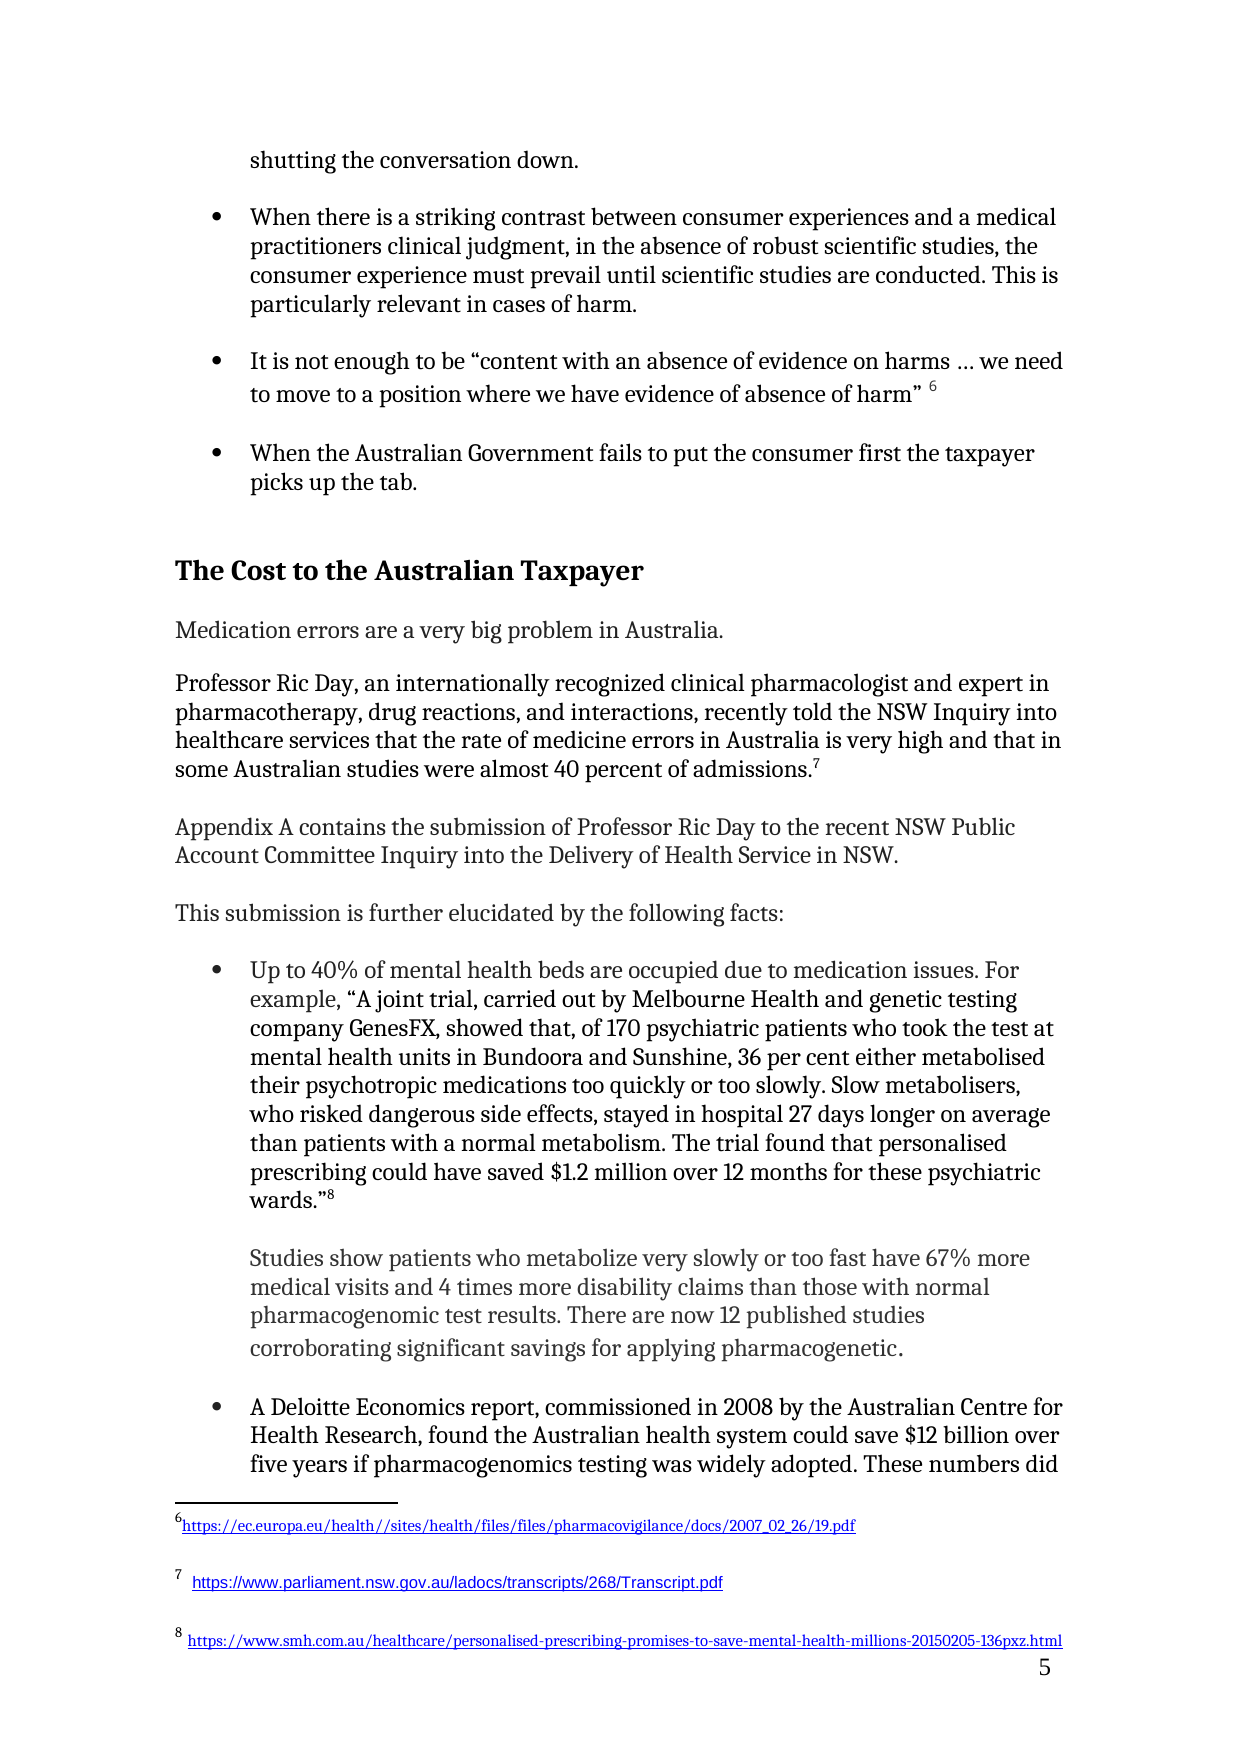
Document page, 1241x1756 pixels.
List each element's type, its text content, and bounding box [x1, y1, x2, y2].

list When the Australian Government fails to put the consumer first the taxpayer picks up the tab. [212, 439, 1065, 496]
list It is not enough to be “content with an absence of evidence on harms … we need to move to a position where we have evidence of absence of harm” [212, 347, 1065, 439]
text The Cost to the Australian Taxpayer [175, 554, 1065, 587]
text Appendix A contains the submission of Professor Ric Day to the recent NSW Public Account Committee Inquiry into the Delivery of Health Service in NSW. [175, 812, 1065, 870]
list Up to 40% of mental health beds are occupied due to medication issues. For example, “A joint trial, carried out by Melbourne Health and genetic testing company GenesFX, showed that, of 170 psychiatric patients who took the test at mental health units in Bundoora and Sunshine, 36 per cent either metabolised their psychotropic medications too quickly or too slowly. Slow metabolisers, who risked dangerous side effects, stayed in hospital 27 days longer on average than patients with a normal metabolism. The trial found that personalised prescribing could have saved $1.2 million over 12 months for these psychiatric wards.” Studies show patients who metabolize very slowly or too fast have 67% more medical visits and 4 times more disability claims than those with normal pharmacogenomic test results. There are now 12 published studies corroborating significant savings for applying pharmacogenetic. [212, 956, 1065, 1393]
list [212, 1393, 1065, 1479]
text Medication errors are a very big problem in Australia. [175, 616, 1065, 645]
list When there is a striking contrast between consumer experiences and a medical practitioners clinical judgment, in the absence of robust scientific studies, the consumer experience must prevail until scientific studies are conducted. This is particularly relevant in cases of harm. [212, 203, 1065, 318]
text Professor Ric Day, an internationally recognized clinical pharmacologist and expert in pharmacotherapy, drug reactions, and interactions, recently told the NSW Inquiry into healthcare services that the rate of medicine errors in Australia is very high and that in some Australian studies were almost 40 percent of admissions. [175, 669, 1065, 784]
text This submission is further elucidated by the following facts: [175, 899, 1065, 927]
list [212, 146, 1065, 203]
